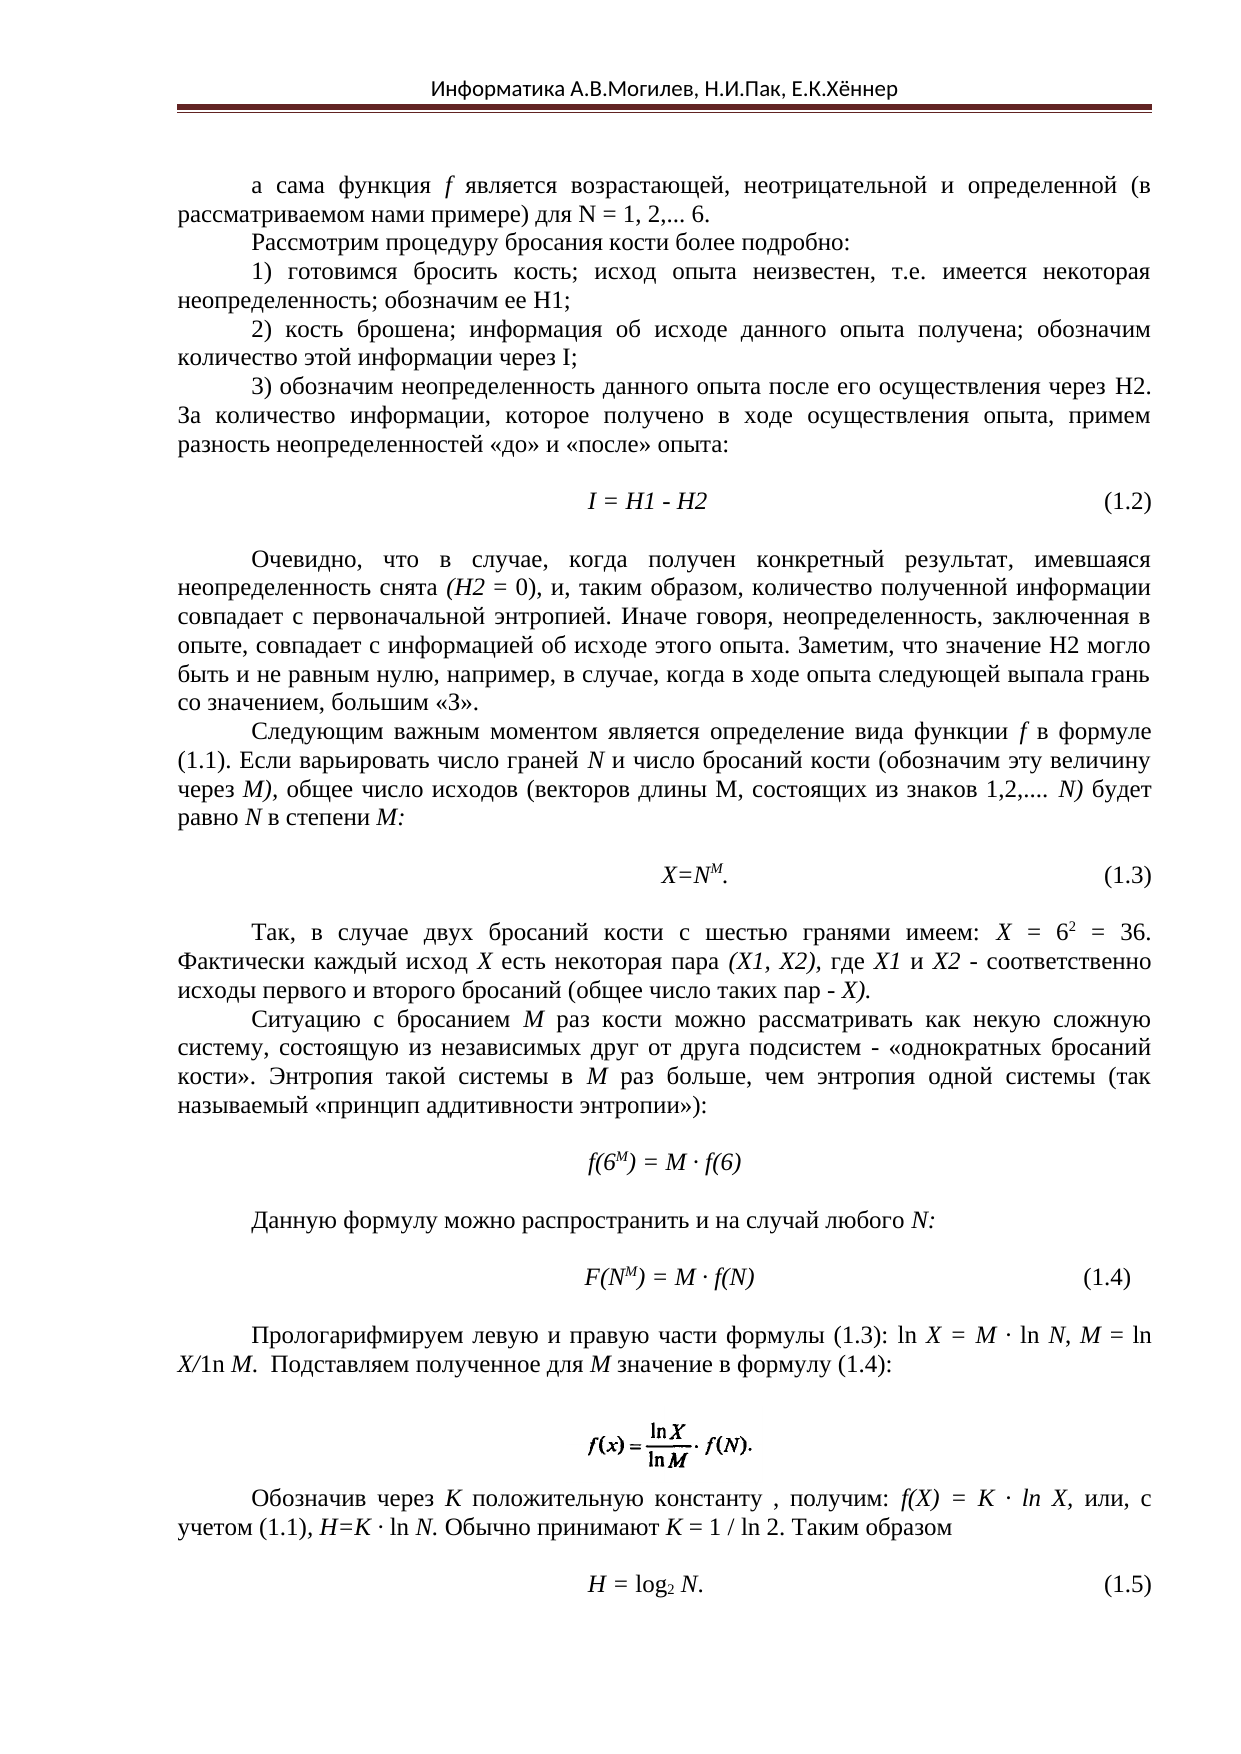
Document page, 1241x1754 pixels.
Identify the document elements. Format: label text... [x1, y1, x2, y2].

text Так, в случае двух бросаний кости с шестью гранями имеем: Х = 62 = 36. Фактически каждый исход Х есть некоторая пара (X1, X2), где X1 и X2 - соответственно исходы первого и второго бросаний (общее число таких пар - X). [177, 917, 1152, 1004]
text F(NM) = M ∙ f(N) (1.4) [177, 1262, 1152, 1291]
text Ситуацию с бросанием М раз кости можно рассматривать как некую сложную систему, состоящую из независимых друг от друга подсистем - «однократных бросаний кости». Энтропия такой системы в М раз больше, чем энтропия одной системы (так называемый «принцип аддитивности энтропии»): [177, 1004, 1152, 1119]
picture [566, 1406, 763, 1483]
text H = log2 N. (1.5) [177, 1569, 1152, 1598]
text Данную формулу можно распространить и на случай любого N: [177, 1205, 1152, 1234]
text 1) готовимся бросить кость; исход опыта неизвестен, т.е. имеется некоторая неопределенность; обозначим ее H1; [177, 256, 1152, 314]
text Следующим важным моментом является определение вида функции f в формуле (1.1). Если варьировать число граней N и число бросаний кости (обозначим эту величину через М), общее число исходов (векторов длины М, состоящих из знаков 1,2,.... N) будет равно N в степени М: [177, 716, 1152, 831]
text Очевидно, что в случае, когда получен конкретный результат, имевшаяся неопределенность снята (Н2 = 0), и, таким образом, количество полученной информации совпадает с первоначальной энтропией. Иначе говоря, неопределенность, заключенная в опыте, совпадает с информацией об исходе этого опыта. Заметим, что значение Н2 могло быть и не равным нулю, например, в случае, когда в ходе опыта следующей выпала грань со значением, большим «З». [177, 544, 1152, 716]
text 2) кость брошена; информация об исходе данного опыта получена; обозначим количество этой информации через I; [177, 314, 1152, 371]
text X=NM. (1.3) [177, 860, 1152, 889]
text f(6M) = M ∙ f(6) [177, 1147, 1152, 1176]
text Прологарифмируем левую и правую части формулы (1.3): ln X = M ∙ ln N, М = ln X/1n M. Подставляем полученное для M значение в формулу (1.4): [177, 1320, 1152, 1377]
text I = H1 - H2 (1.2) [177, 486, 1152, 515]
text Рассмотрим процедуру бросания кости более подробно: [177, 227, 1152, 256]
text 3) обозначим неопределенность данного опыта после его осуществления через H2. За количество информации, которое получено в ходе осуществления опыта, примем разность неопределенностей «до» и «после» опыта: [177, 371, 1152, 457]
text Обозначив через К положительную константу , получим: f(X) = К ∙ lп Х, или, с учетом (1.1), H=K ∙ ln N. Обычно принимают К = 1 / ln 2. Таким образом [177, 1483, 1152, 1540]
text а сама функция f является возрастающей, неотрицательной и определенной (в рассматриваемом нами примере) для N = 1, 2,... 6. [177, 170, 1152, 227]
